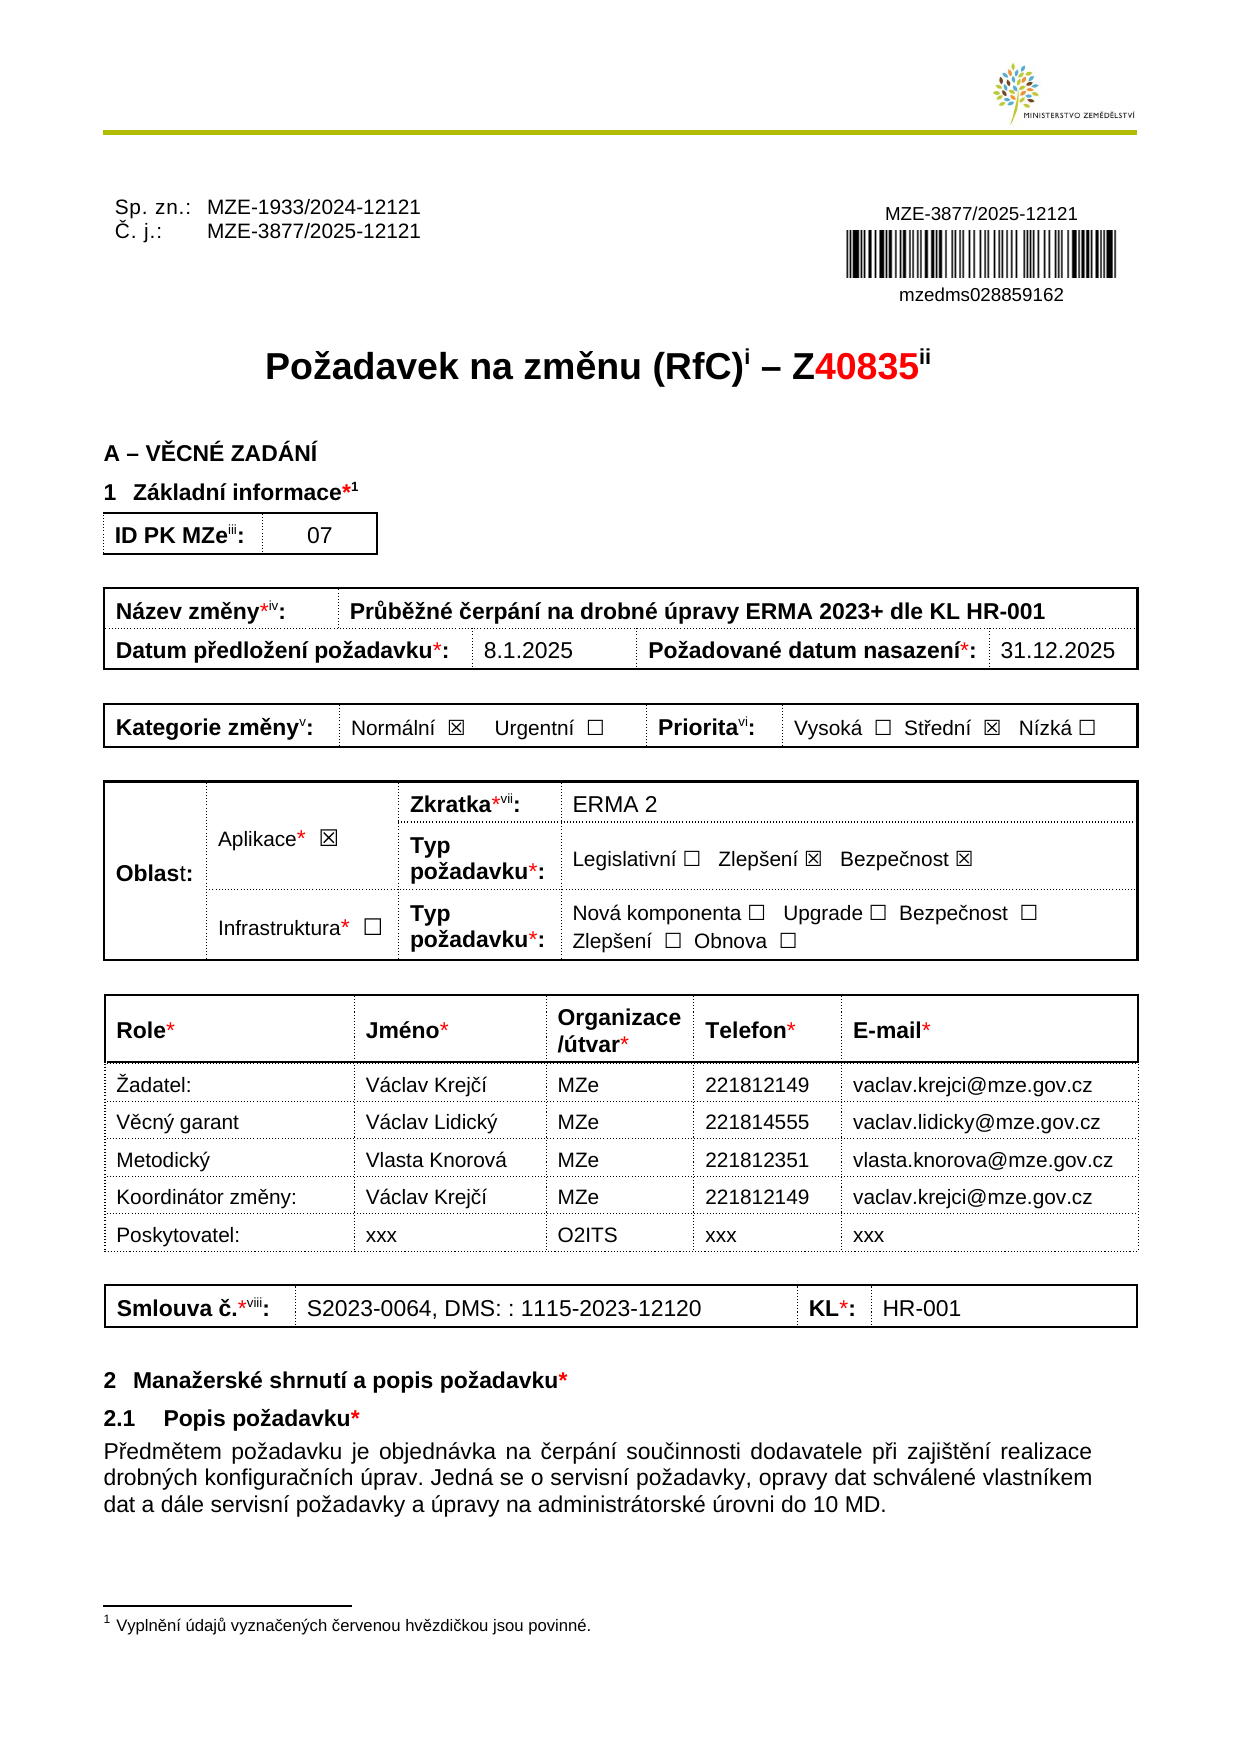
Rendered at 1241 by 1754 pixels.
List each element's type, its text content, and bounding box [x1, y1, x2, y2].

table_cell xxx [694, 1213, 842, 1251]
text Požadavek na změnu (RfC) – Z40835 [103, 344, 1092, 387]
table_cell Václav Krejčí [354, 1176, 546, 1213]
table_header S2023-0064, DMS: : 1115-2023-12120 [295, 1286, 797, 1326]
table_cell Infrastruktura* [207, 889, 398, 959]
table_cell xxx [354, 1213, 546, 1251]
picture [991, 59, 1137, 128]
table_header Oblast: [105, 783, 207, 959]
table_header Priorita: [647, 705, 783, 746]
table_cell Koordinátor změny: [105, 1176, 354, 1213]
subtitle Základní informace* [103, 479, 1092, 505]
table_cell Václav Lidický [354, 1101, 546, 1138]
table_header KL*: [797, 1286, 871, 1326]
table_cell Věcný garant [105, 1101, 354, 1138]
table_cell vaclav.krejci@mze.gov.cz [842, 1063, 1138, 1101]
subtitle Popis požadavku* [103, 1405, 1092, 1432]
table_cell 221812149 [694, 1063, 842, 1101]
table_cell Vlasta Knorová [354, 1138, 546, 1176]
table_header Aplikace* [207, 783, 398, 889]
table_cell Metodický [105, 1138, 354, 1176]
table_cell 221812149 [694, 1176, 842, 1213]
table_header Průběžné čerpání na drobné úpravy ERMA 2023+ dle KL HR-001 [338, 589, 1136, 628]
table_header Organizace /útvar* [546, 996, 694, 1061]
table_cell Legislativní Zlepšení Bezpečnost [561, 821, 1136, 889]
table_cell vlasta.knorova@mze.gov.cz [842, 1138, 1138, 1176]
table_cell xxx [842, 1213, 1138, 1251]
table_cell 31.12.2025 [989, 628, 1136, 668]
table_header Jméno* [354, 996, 546, 1061]
table_cell Václav Krejčí [354, 1063, 546, 1101]
table_cell Poskytovatel: [105, 1213, 354, 1251]
table_header 07 [263, 514, 376, 552]
table_cell Datum předložení požadavku*: [105, 628, 472, 668]
table_cell O2ITS [546, 1213, 694, 1251]
table_header Zkratka*: [399, 783, 561, 821]
table_cell MZe [546, 1101, 694, 1138]
table_cell MZe [546, 1063, 694, 1101]
table_cell Typ požadavku*: [399, 821, 561, 889]
table_cell MZe [546, 1138, 694, 1176]
table_cell Nová komponenta Upgrade Bezpečnost Zlepšení Obnova [561, 889, 1136, 959]
table_header Sp. zn.: MZE-1933/2024-12121 Č. j.: MZE-3877/2025-12121 [103, 195, 665, 344]
table_header HR-001 [871, 1286, 1136, 1326]
table_cell vaclav.krejci@mze.gov.cz [842, 1176, 1138, 1213]
table_cell 221812351 [694, 1138, 842, 1176]
table_header [665, 195, 1136, 344]
table_header Normální Urgentní [340, 705, 647, 746]
table_header ID PK MZe: [103, 514, 262, 552]
table_header Vysoká Střední Nízká [783, 705, 1136, 746]
table_cell 221814555 [694, 1101, 842, 1138]
table_header Název změny*: [105, 589, 338, 628]
subtitle Manažerské shrnutí a popis požadavku* [103, 1367, 1092, 1393]
table_header ERMA 2 [561, 783, 1136, 821]
table_header Kategorie změny: [105, 705, 339, 746]
table_cell Žadatel: [105, 1063, 354, 1101]
table_header Role* [106, 996, 354, 1061]
table_header Telefon* [694, 996, 842, 1061]
table_header Smlouva č.*: [106, 1286, 295, 1326]
table_header E-mail* [842, 996, 1137, 1061]
table_cell Požadované datum nasazení*: [637, 628, 989, 668]
table_cell MZe [546, 1176, 694, 1213]
text a – věcné zadání [103, 440, 1092, 466]
text Předmětem požadavku je objednávka na čerpání součinnosti dodavatele při zajištění realizace drobných konfiguračních úprav. Jedná se o servisní požadavky, opravy dat schválené vlastníkem dat a dále servisní požadavky a úpravy na administrátorské úrovni do 10 MD. [103, 1438, 1092, 1517]
table_cell Typ požadavku*: [399, 889, 561, 959]
table_cell vaclav.lidicky@mze.gov.cz [842, 1101, 1138, 1138]
picture [839, 230, 1124, 278]
